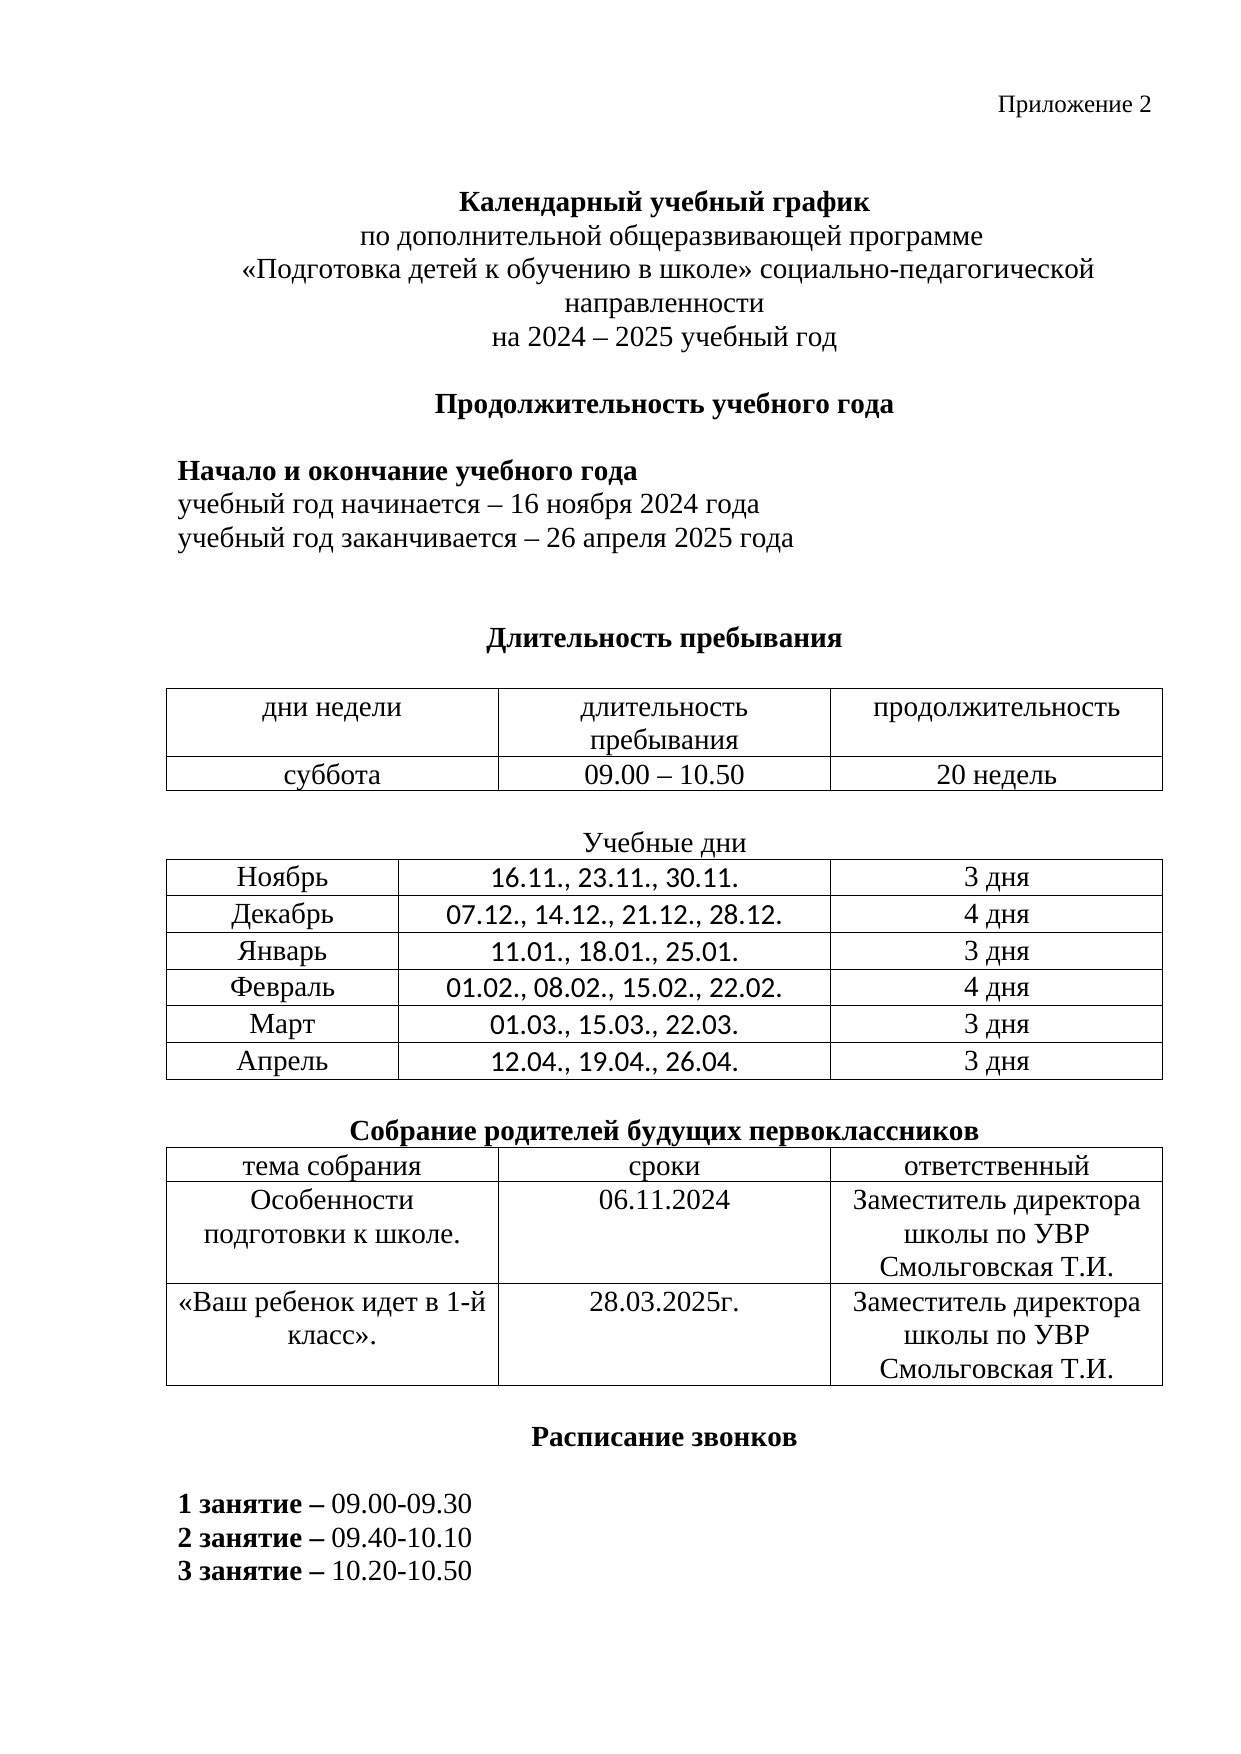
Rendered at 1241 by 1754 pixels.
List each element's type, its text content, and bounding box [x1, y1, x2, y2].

table_cell 11.01., 18.01., 25.01. [399, 933, 830, 968]
table_header 16.11., 23.11., 30.11. [399, 860, 830, 895]
table_cell 20 недель [831, 757, 1162, 790]
table_cell суббота [167, 757, 498, 790]
table_header длительность пребывания [499, 689, 830, 756]
table_header продолжительность [831, 689, 1162, 756]
text 3 занятие – 10.20-10.50 [177, 1553, 1152, 1587]
text учебный год заканчивается – 26 апреля 2025 года [177, 520, 1152, 553]
table_cell Заместитель директора школы по УВР Смольговская Т.И. [831, 1182, 1162, 1283]
text «Подготовка детей к обучению в школе» социально-педагогической направленности [177, 252, 1152, 319]
table_header 3 дня [831, 860, 1162, 895]
table_cell 4 дня [831, 970, 1162, 1005]
table_cell Особенности подготовки к школе. [167, 1182, 498, 1283]
text Учебные дни [177, 825, 1152, 858]
table_cell 09.00 – 10.50 [499, 757, 830, 790]
table_cell Январь [167, 933, 398, 968]
table_header сроки [499, 1148, 830, 1181]
text учебный год начинается – 16 ноября 2024 года [177, 486, 1152, 520]
table_header дни недели [167, 689, 498, 756]
table_cell 01.03., 15.03., 22.03. [399, 1006, 830, 1042]
text Календарный учебный график [177, 184, 1152, 218]
table_cell 3 дня [831, 1006, 1162, 1042]
text Приложение 2 [177, 89, 1152, 117]
text Расписание звонков [177, 1419, 1152, 1453]
table_header тема собрания [167, 1148, 498, 1181]
table_cell Февраль [167, 970, 398, 1005]
table_cell 07.12., 14.12., 21.12., 28.12. [399, 896, 830, 932]
table_cell 4 дня [831, 896, 1162, 932]
text по дополнительной общеразвивающей программе [177, 218, 1152, 252]
table_cell Заместитель директора школы по УВР Смольговская Т.И. [831, 1284, 1162, 1384]
text Начало и окончание учебного года [177, 453, 1152, 486]
text Продолжительность учебного года [177, 386, 1152, 419]
table_header Ноябрь [167, 860, 398, 895]
text 1 занятие – 09.00-09.30 [177, 1486, 1152, 1520]
text на 2024 – 2025 учебный год [177, 319, 1152, 352]
text 2 занятие – 09.40-10.10 [177, 1520, 1152, 1553]
text Длительность пребывания [177, 621, 1152, 654]
table_cell 01.02., 08.02., 15.02., 22.02. [399, 970, 830, 1005]
table_header ответственный [831, 1148, 1162, 1181]
table_cell 12.04., 19.04., 26.04. [399, 1043, 830, 1078]
table_cell 06.11.2024 [499, 1182, 830, 1283]
table_cell «Ваш ребенок идет в 1-й класс». [167, 1284, 498, 1384]
text Собрание родителей будущих первоклассников [177, 1113, 1152, 1147]
table_cell 3 дня [831, 933, 1162, 968]
table_cell Декабрь [167, 896, 398, 932]
table_cell 28.03.2025г. [499, 1284, 830, 1384]
table_cell Апрель [167, 1043, 398, 1078]
table_cell Март [167, 1006, 398, 1042]
table_cell 3 дня [831, 1043, 1162, 1078]
